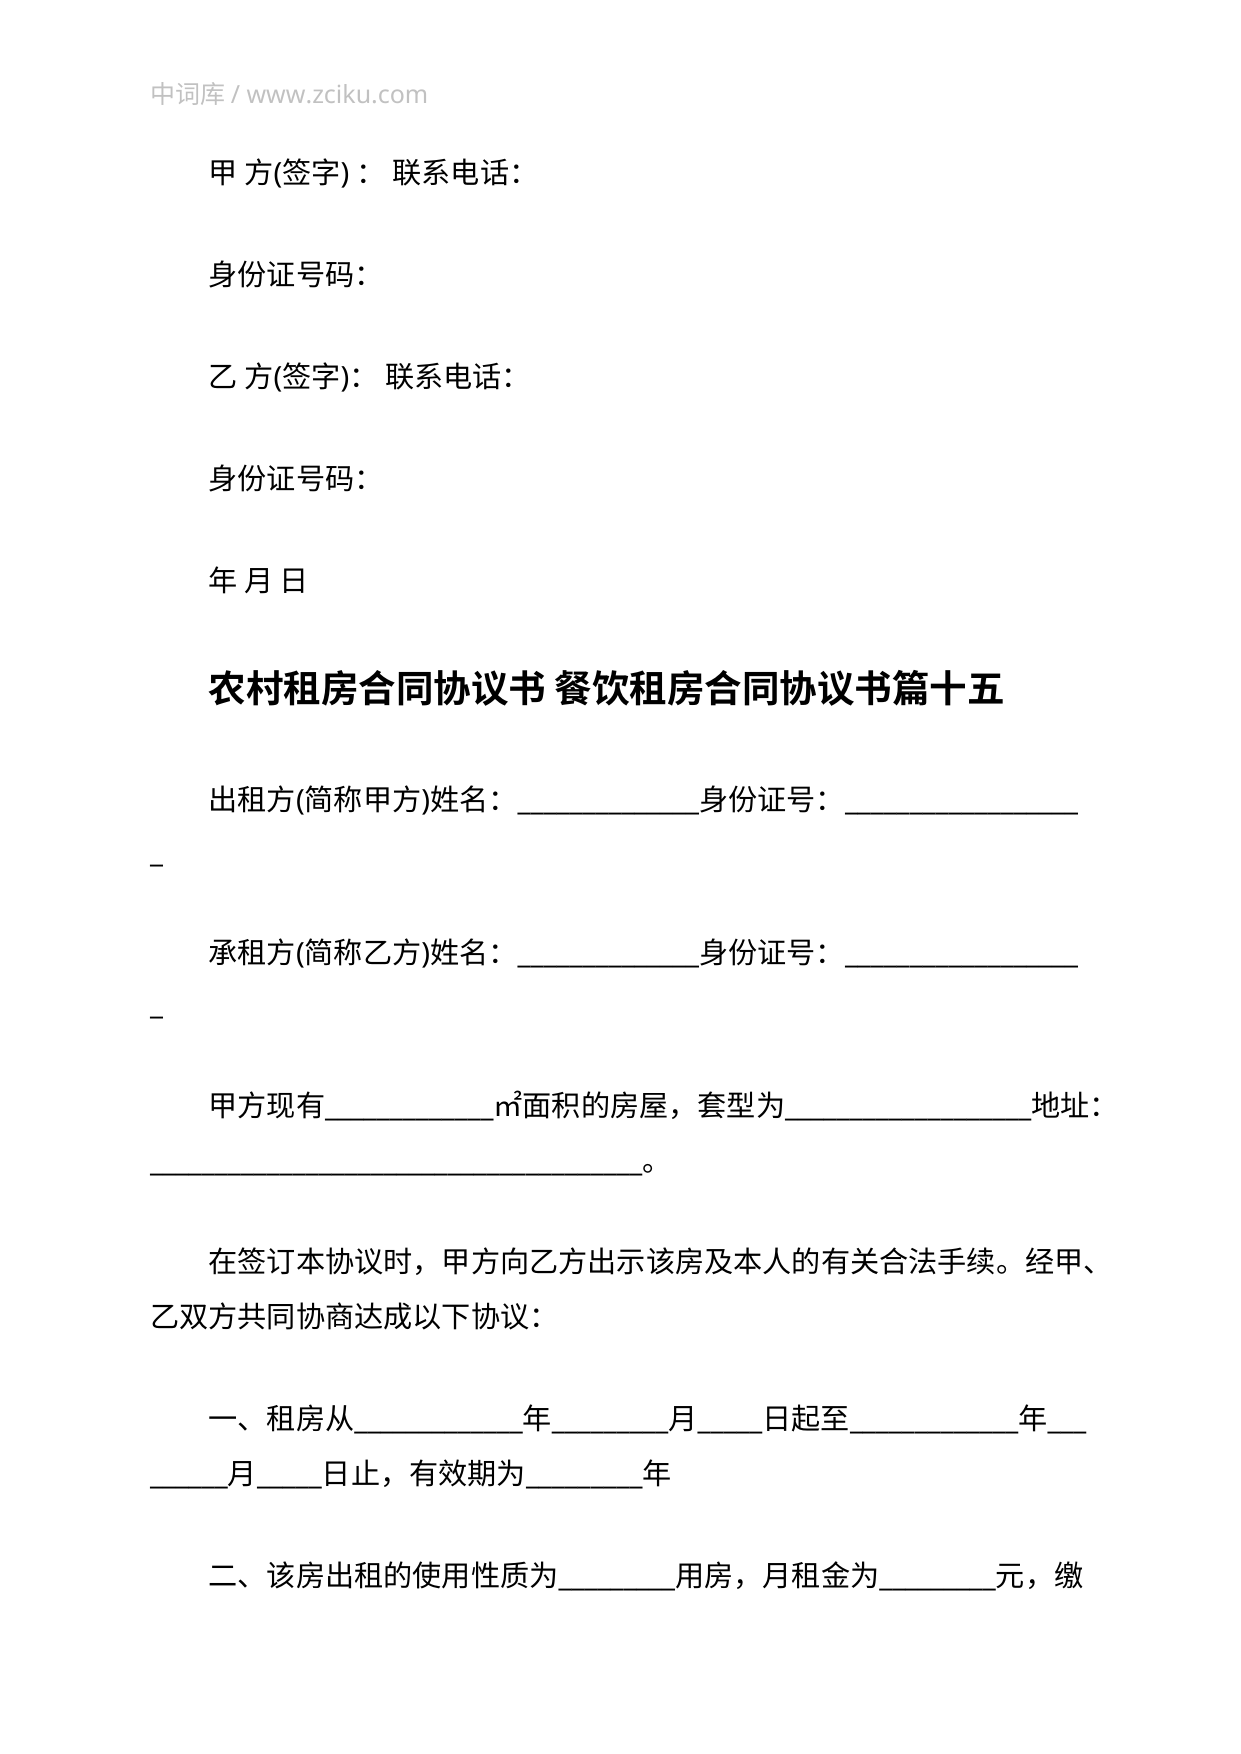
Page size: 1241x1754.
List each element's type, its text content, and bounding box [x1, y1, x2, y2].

text 出租方(简称甲方)姓名：______________身份证号：___________________ [150, 777, 1090, 871]
text 身份证号码： [150, 456, 1090, 498]
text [150, 1553, 1090, 1595]
text 甲方现有_____________㎡面积的房屋，套型为___________________地址：______________________________________。 [150, 1082, 1090, 1179]
text 农村租房合同协议书 餐饮租房合同协议书篇十五 [150, 659, 1090, 713]
text 甲 方(签字) ： 联系电话： [150, 150, 1090, 192]
text 年 月 日 [150, 557, 1090, 600]
text 乙 方(签字)： 联系电话： [150, 354, 1090, 396]
text 一、租房从_____________年_________月_____日起至_____________年_________月_____日止，有效期为_________年 [150, 1396, 1090, 1493]
text 在签订本协议时，甲方向乙方出示该房及本人的有关合法手续。经甲、乙双方共同协商达成以下协议： [150, 1239, 1090, 1336]
text 身份证号码： [150, 252, 1090, 294]
text 承租方(简称乙方)姓名：______________身份证号：___________________ [150, 929, 1090, 1023]
